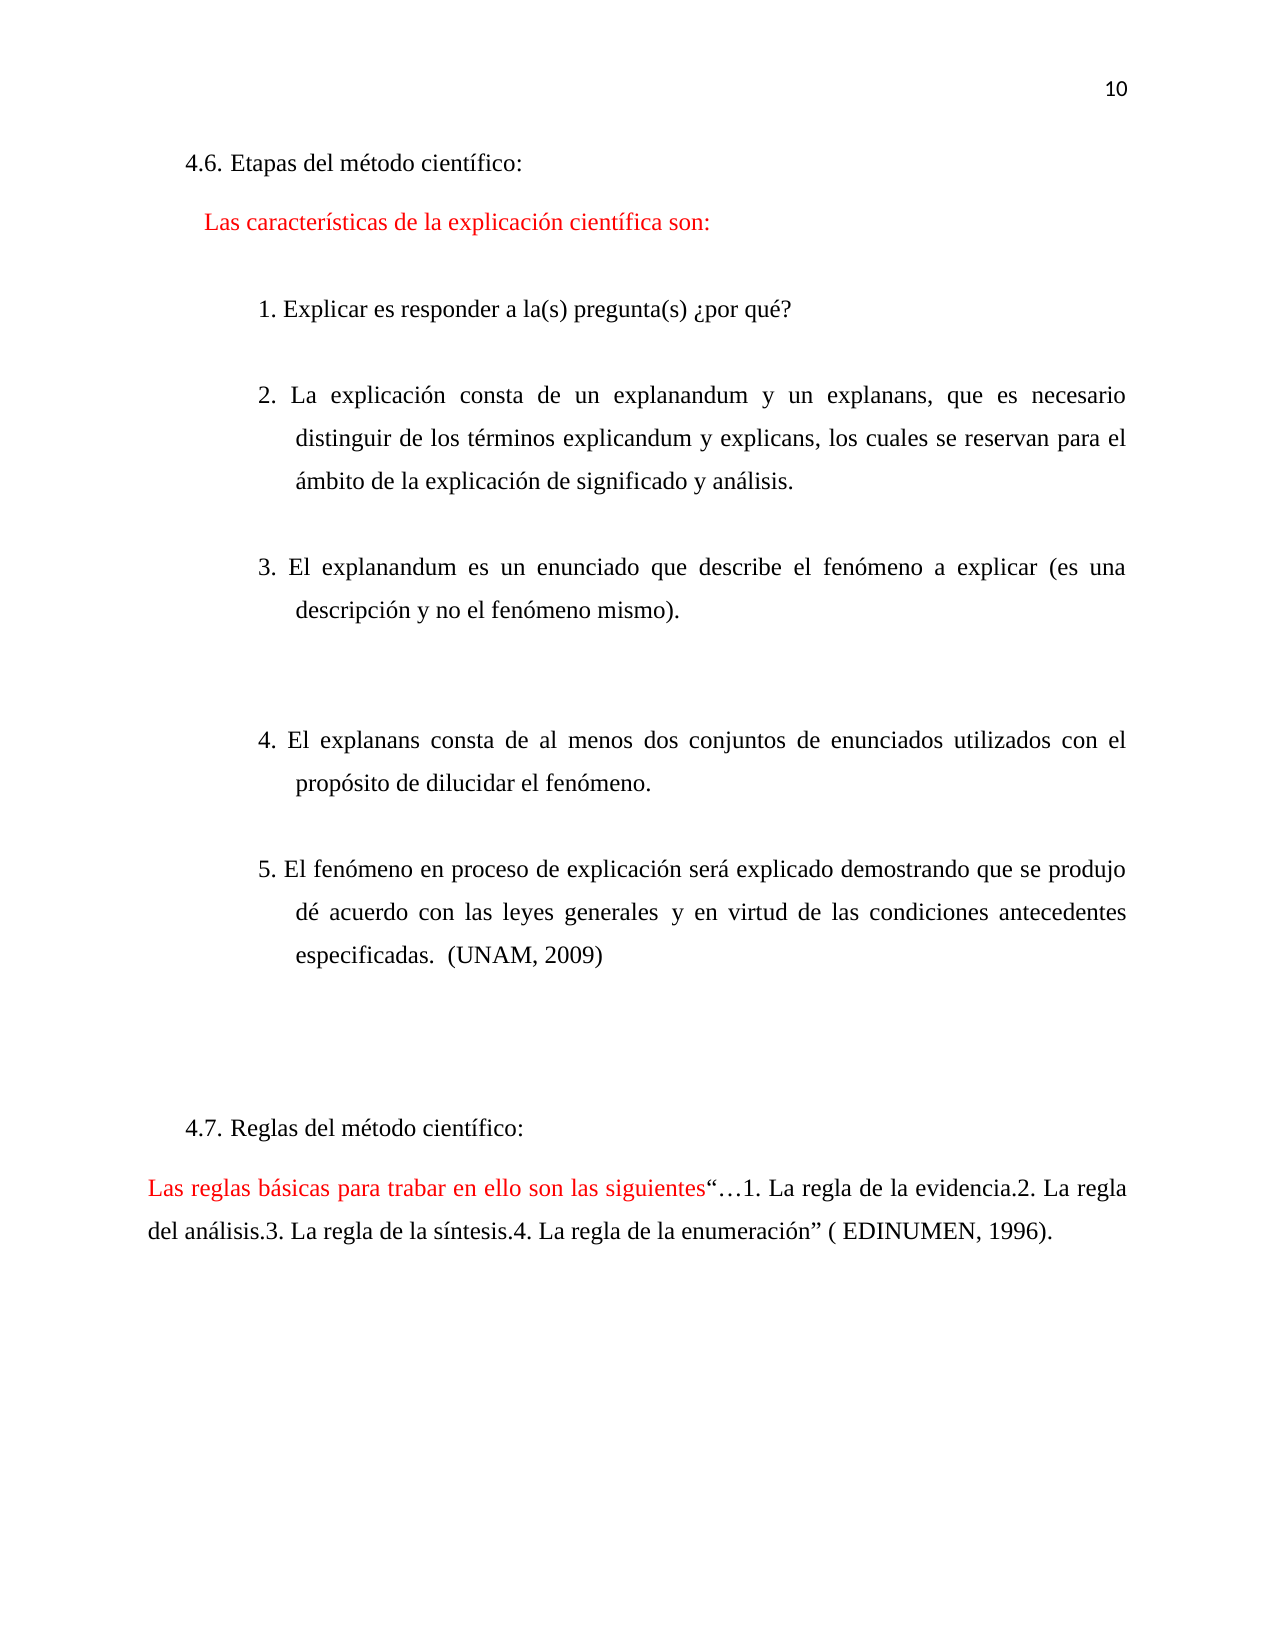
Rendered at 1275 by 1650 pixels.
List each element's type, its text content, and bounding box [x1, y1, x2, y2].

text 5. El fenómeno en proceso de explicación será explicado demostrando que se produjo dé acuerdo con las leyes generales y en virtud de las condiciones antecedentes especificadas. [258, 854, 1127, 969]
text 2. La explicación consta de un explanandum y un explanans, que es necesario distinguir de los términos explicandum y explicans, los cuales se reservan para el ámbito de la explicación de significado y análisis. [258, 380, 1127, 495]
text 3. El explanandum es un enunciado que describe el fenómeno a explicar (es una descripción y no el fenómeno mismo). [258, 552, 1127, 624]
text 1. Explicar es responder a la(s) pregunta(s) ¿por qué? [258, 294, 1127, 322]
text Las características de la explicación científica son: [204, 207, 979, 236]
text Las reglas básicas para trabar en ello son las siguientes“…1. La regla de la evidencia.2. La regla del análisis.3. La regla de la síntesis.4. La regla de la enumeración”. [148, 1173, 1127, 1245]
list Reglas del método científico: [185, 1113, 1127, 1142]
text 4. El explanans consta de al menos dos conjuntos de enunciados utilizados con el propósito de dilucidar el fenómeno. [258, 725, 1127, 797]
list Etapas del método científico: [185, 148, 1127, 176]
